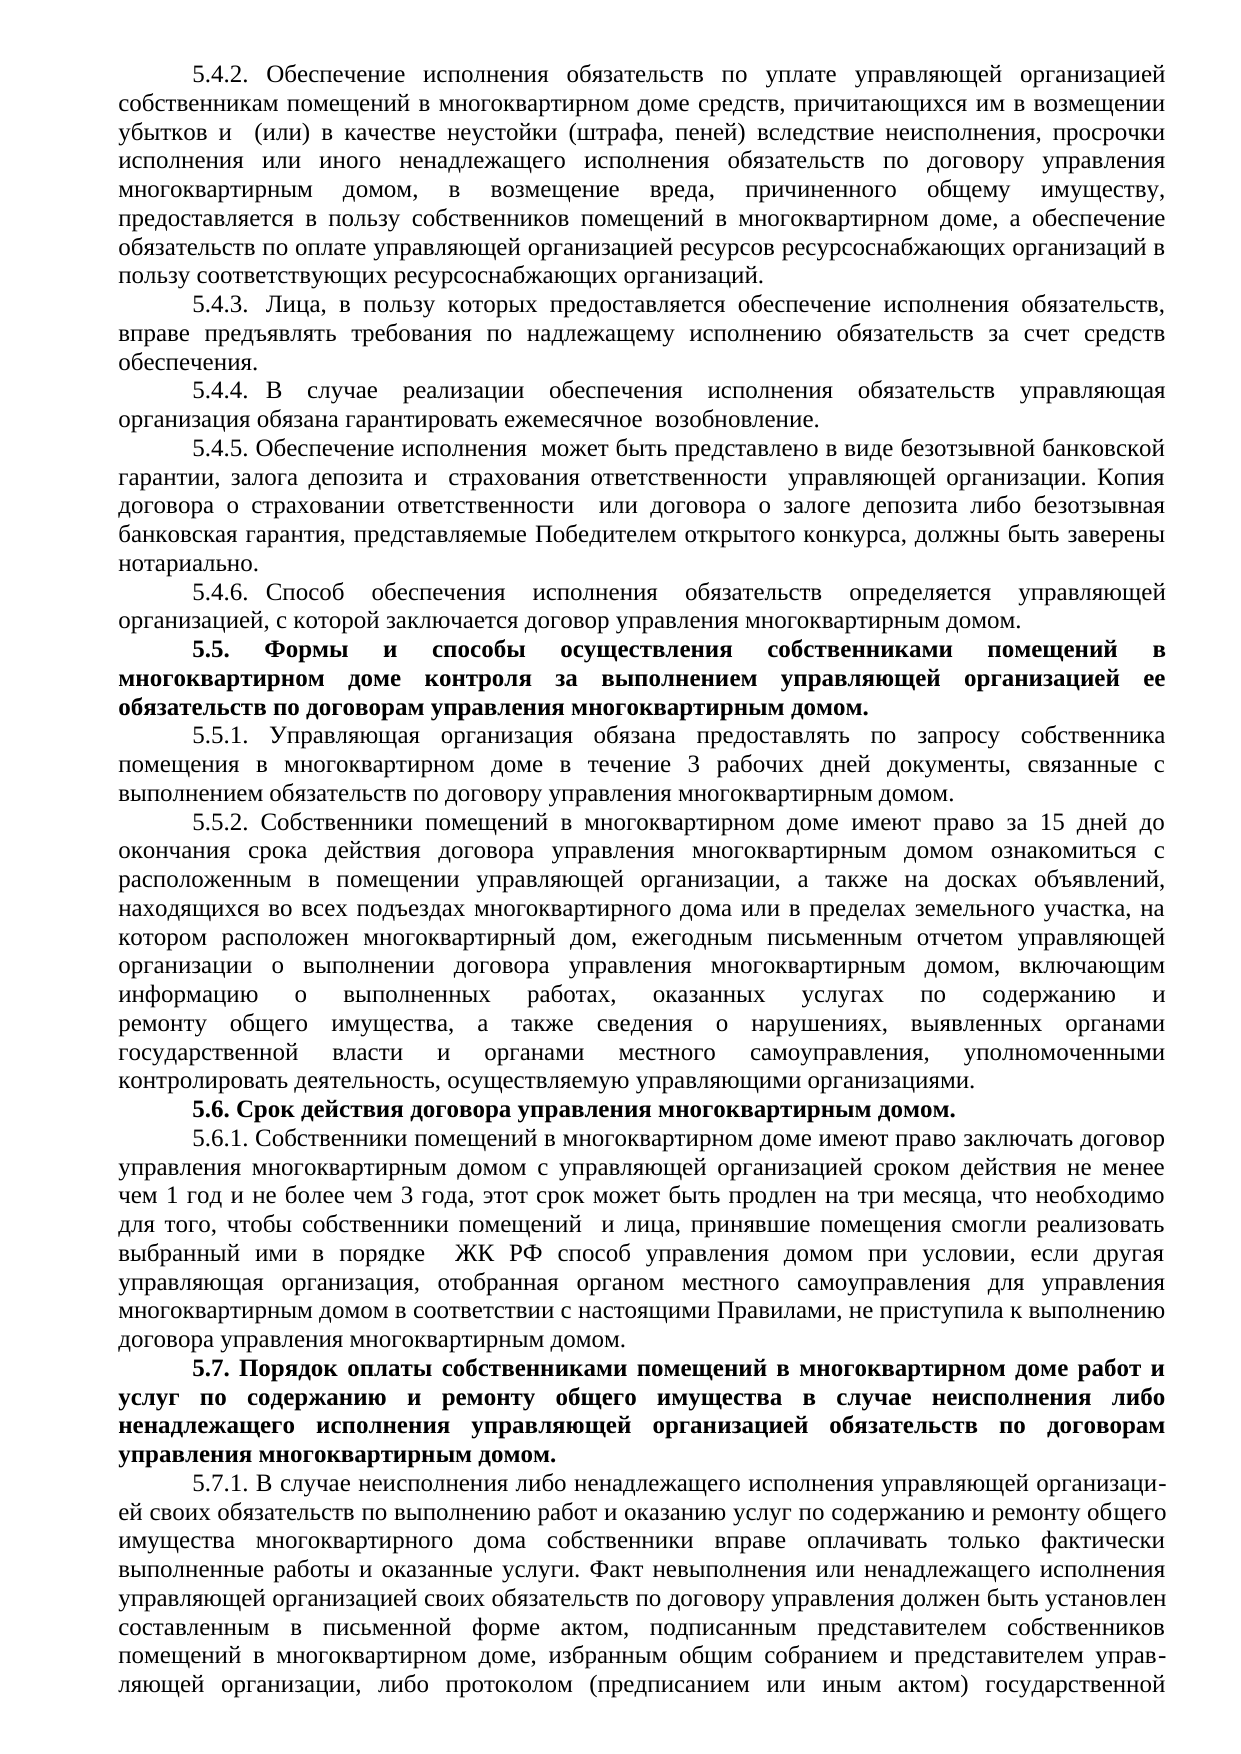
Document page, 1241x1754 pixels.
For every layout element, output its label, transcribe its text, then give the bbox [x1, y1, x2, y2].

text 5.6.1. Собственники помещений в многоквартирном доме имеют право заключать договор управления многоквартирным домом с управляющей организацией сроком действия не менее чем 1 год и не более чем 3 года, этот срок может быть продлен на три месяца, что необходимо для того, чтобы собственники помещений и лица, принявшие помещения смогли реализовать выбранный ими в порядке ЖК РФ способ управления домом при условии, если другая управляющая организация, отобранная органом местного самоуправления для управления многоквартирным домом в соответствии с настоящими Правилами, не приступила к выполнению договора управления многоквартирным домом. [118, 1123, 1166, 1353]
text 5.7. Порядок оплаты собственниками помещений в многоквартирном доме работ и услуг по содержанию и ремонту общего имущества в случае неисполнения либо ненадлежащего исполнения управляющей организацией обязательств по договорам управления многоквартирным домом. [118, 1353, 1166, 1468]
text 5.5. Формы и способы осуществления собственниками помещений в многоквартирном доме контроля за выполнением управляющей организацией ее обязательств по договорам управления многоквартирным домом. [118, 634, 1166, 720]
text 5.4.3. Лица, в пользу которых предоставляется обеспечение исполнения обязательств, вправе предъявлять требования по надлежащему исполнению обязательств за счет средств обеспечения. [118, 289, 1166, 375]
text 5.6. Срок действия договора управления многоквартирным домом. [118, 1094, 1166, 1123]
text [118, 1468, 1166, 1698]
text 5.5.2. Собственники помещений в многоквартирном доме имеют право за 15 дней до окончания срока действия договора управления многоквартирным домом ознакомиться с расположенным в помещении управляющей организации, а также на досках объявлений, находящихся во всех подъездах многоквартирного дома или в пределах земельного участка, на котором расположен многоквартирный дом, ежегодным письменным отчетом управляющей организации о выполнении договора управления многоквартирным домом, включающим информацию о выполненных работах, оказанных услугах по содержанию и ремонту общего имущества, а также сведения о нарушениях, выявленных органами государственной власти и органами местного самоуправления, уполномоченными контролировать деятельность, осуществляемую управляющими организациями. [118, 807, 1166, 1094]
text 5.4.2. Обеспечение исполнения обязательств по уплате управляющей организацией собственникам помещений в многоквартирном доме средств, причитающихся им в возмещении убытков и (или) в качестве неустойки (штрафа, пеней) вследствие неисполнения, просрочки исполнения или иного ненадлежащего исполнения обязательств по договору управления многоквартирным домом, в возмещение вреда, причиненного общему имуществу, предоставляется в пользу собственников помещений в многоквартирном доме, а обеспечение обязательств по оплате управляющей организацией ресурсов ресурсоснабжающих организаций в пользу соответствующих ресурсоснабжающих организаций. [118, 59, 1166, 289]
text 5.4.4. В случае реализации обеспечения исполнения обязательств управляющая организация обязана гарантировать ежемесячное возобновление. [118, 375, 1166, 433]
text 5.4.6. Способ обеспечения исполнения обязательств определяется управляющей организацией, с которой заключается договор управления многоквартирным домом. [118, 577, 1166, 634]
text 5.5.1. Управляющая организация обязана предоставлять по запросу собственника помещения в многоквартирном доме в течение 3 рабочих дней документы, связанные с выполнением обязательств по договору управления многоквартирным домом. [118, 720, 1166, 807]
text 5.4.5. Обеспечение исполнения может быть представлено в виде безотзывной банковской гарантии, залога депозита и страхования ответственности управляющей организации. Копия договора о страховании ответственности или договора о залоге депозита либо безотзывная банковская гарантия, представляемые Победителем открытого конкурса, должны быть заверены нотариально. [118, 433, 1166, 577]
